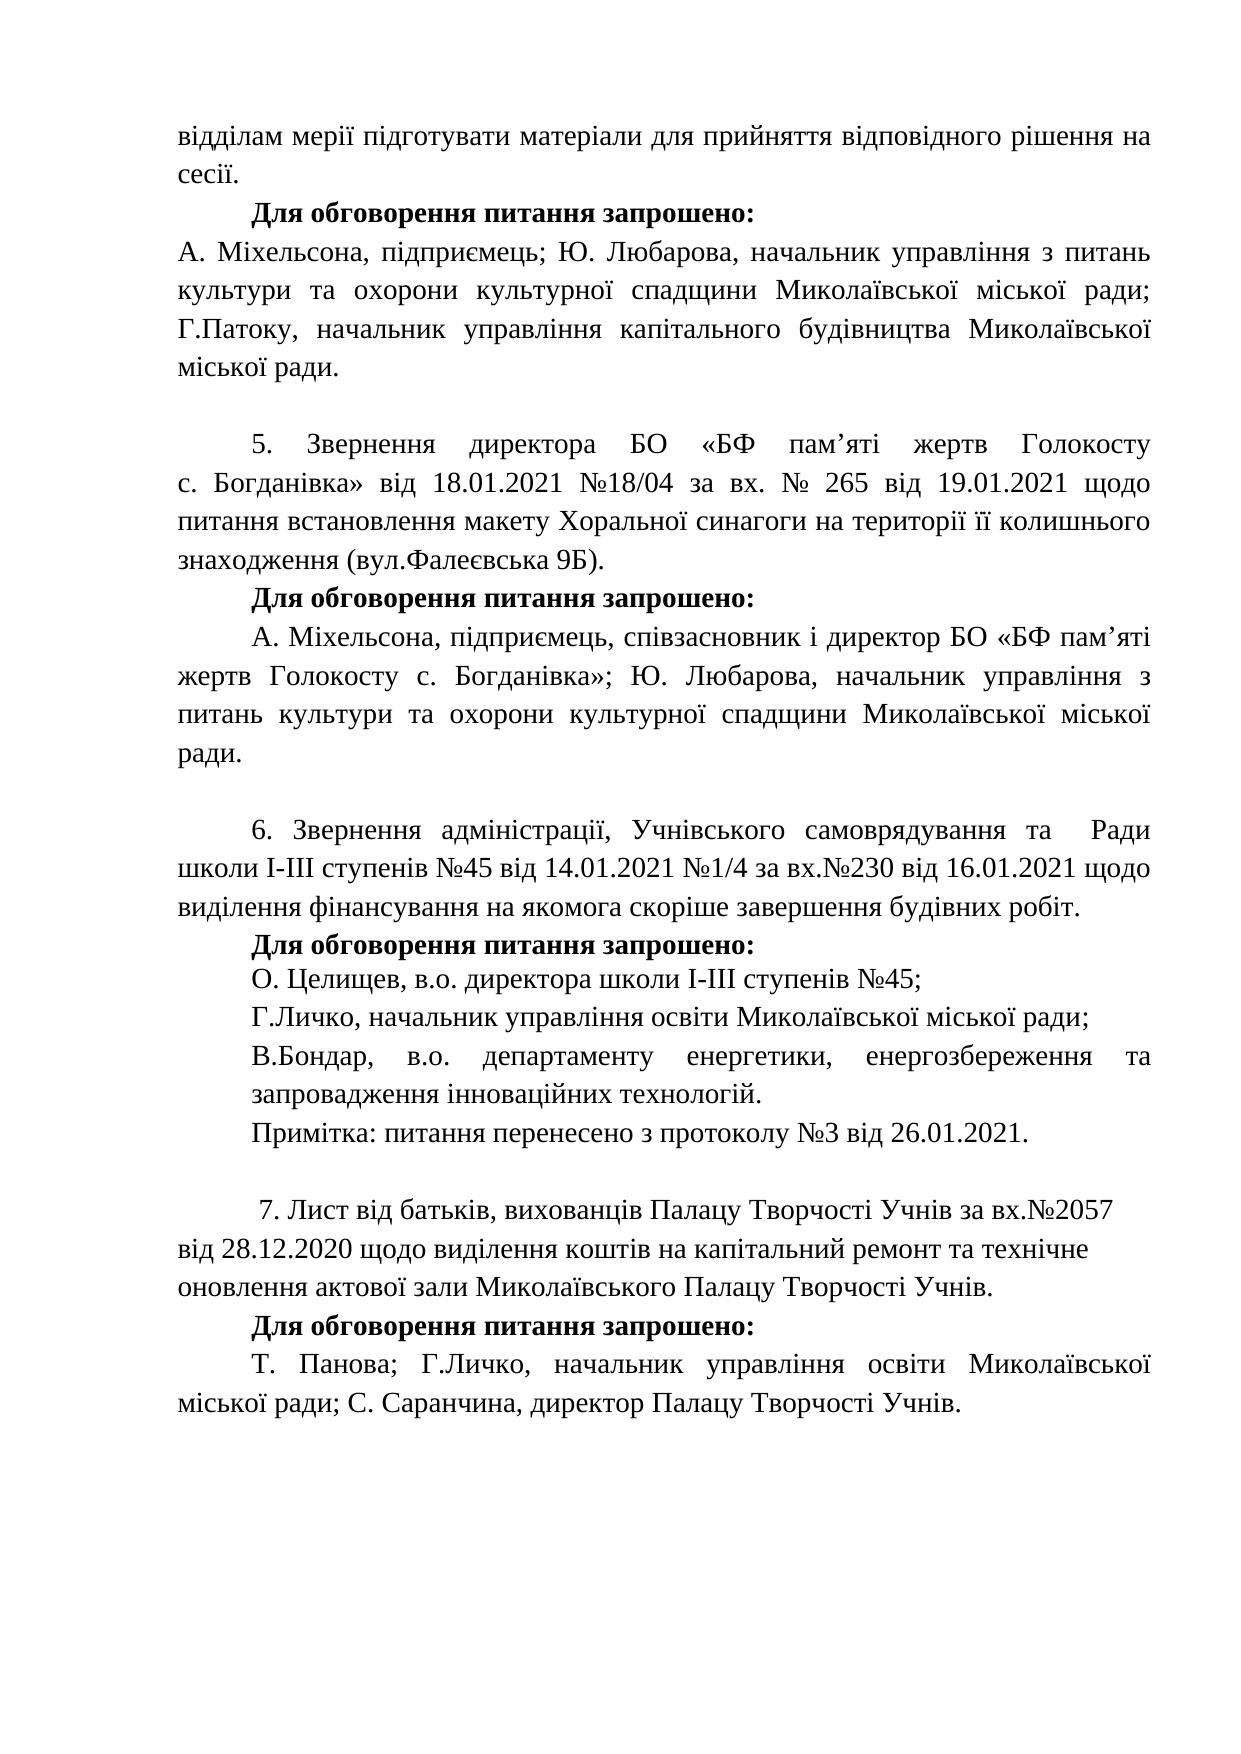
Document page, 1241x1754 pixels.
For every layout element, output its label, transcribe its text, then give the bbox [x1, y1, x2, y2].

text 6. Звернення адміністрації, Учнівського самоврядування та Ради школи І-ІІІ ступенів №45 від 14.01.2021 №1/4 за вх.№230 від 16.01.2021 щодо виділення фінансування на якомога скоріше завершення будівних робіт. [177, 812, 1152, 922]
text Т. Панова; Г.Личко, начальник управління освіти Миколаївської міської ради; С. Саранчина, директор Палацу Творчості Учнів. [177, 1346, 1152, 1418]
text 5. Звернення директора БО «БФ пам’яті жертв Голокосту с. Богданівка» від 18.01.2021 №18/04 за вх. № 265 від 19.01.2021 щодо питання встановлення макету Хоральної синагоги на території її колишнього знаходження (вул.Фалеєвська 9Б). [177, 426, 1152, 576]
text А. Міхельсона, підприємець, співзасновник і директор БО «БФ пам’яті жертв Голокосту с. Богданівка»; Ю. Любарова, начальник управління з питань культури та охорони культурної спадщини Миколаївської міської ради. [177, 619, 1152, 768]
text О. Целищев, в.о. директора школи І-ІІІ ступенів №45; [177, 961, 1152, 994]
text Г.Личко, начальник управління освіти Миколаївської міської ради; [177, 999, 1152, 1033]
text Для обговорення питання запрошено: [118, 927, 1152, 961]
text А. Міхельсона, підприємець; Ю. Любарова, начальник управління з питань культури та охорони культурної спадщини Миколаївської міської ради; Г.Патоку, начальник управління капітального будівництва Миколаївської міської ради. [177, 234, 1152, 383]
text В.Бондар, в.о. департаменту енергетики, енергозбереження та запровадження інноваційних технологій. [251, 1038, 1152, 1110]
text 7. Лист від батьків, вихованців Палацу Творчості Учнів за вх.№2057 від 28.12.2020 щодо виділення коштів на капітальний ремонт та технічне оновлення актової зали Миколаївського Палацу Творчості Учнів. [177, 1192, 1152, 1303]
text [177, 118, 1152, 190]
text Для обговорення питання запрошено: [177, 1308, 1152, 1341]
text Для обговорення питання запрошено: [177, 195, 1152, 229]
text Для обговорення питання запрошено: [177, 581, 1152, 614]
text Примітка: питання перенесено з протоколу №3 від 26.01.2021. [177, 1115, 1152, 1149]
